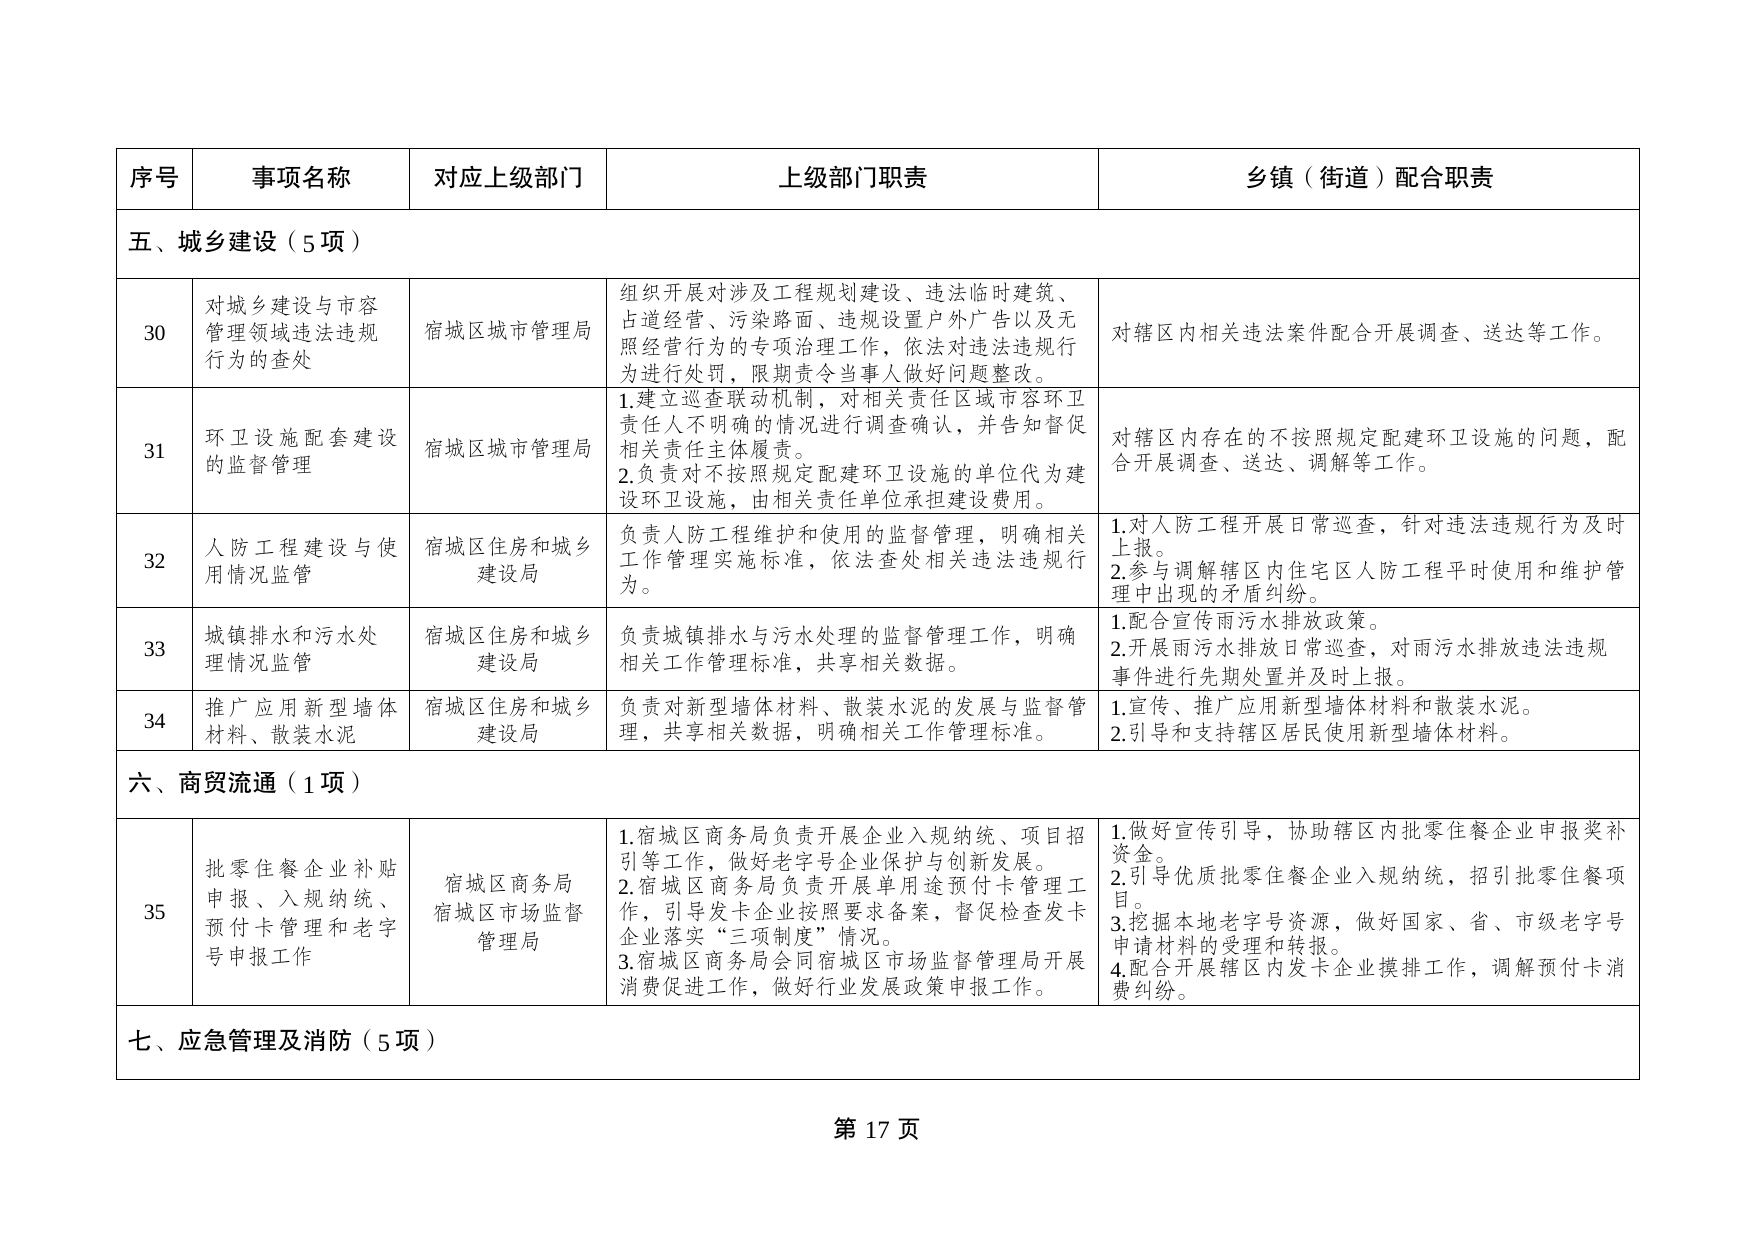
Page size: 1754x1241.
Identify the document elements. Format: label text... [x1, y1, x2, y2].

table_header 事项名称 [193, 149, 409, 209]
table_cell 1.配合宣传雨污水排放政策。 2.开展雨污水排放日常巡查，对雨污水排放违法违规事件进行先期处置并及时上报。 [1099, 608, 1639, 690]
table_cell 组织开展对涉及工程规划建设、违法临时建筑、占道经营、污染路面、违规设置户外广告以及无照经营行为的专项治理工作，依法对违法违规行为进行处罚，限期责令当事人做好问题整改。 [607, 279, 1098, 387]
table_cell 31 [117, 388, 192, 513]
table_cell 1.对人防工程开展日常巡查，针对违法违规行为及时上报。 2.参与调解辖区内住宅区人防工程平时使用和维护管理中出现的矛盾纠纷。 [1099, 514, 1639, 607]
table_header 乡镇（街道）配合职责 [1099, 149, 1639, 209]
table_cell 宿城区城市管理局 [410, 388, 606, 513]
table_header 序号 [117, 149, 192, 209]
table_cell 负责人防工程维护和使用的监督管理，明确相关工作管理实施标准，依法查处相关违法违规行为。 [607, 514, 1098, 607]
table_cell 七、应急管理及消防（5项） [117, 1006, 1639, 1079]
table_header 对应上级部门 [410, 149, 606, 209]
table_cell 对辖区内存在的不按照规定配建环卫设施的问题，配合开展调查、送达、调解等工作。 [1099, 388, 1639, 513]
table_cell 环卫设施配套建设的监督管理 [193, 388, 409, 513]
table_cell 宿城区城市管理局 [410, 279, 606, 387]
table_cell 对辖区内相关违法案件配合开展调查、送达等工作。 [1099, 279, 1639, 387]
table_cell 城镇排水和污水处理情况监管 [193, 608, 409, 690]
table_cell 35 [117, 819, 192, 1004]
table_cell 宿城区住房和城乡建设局 [410, 608, 606, 690]
table_cell 六、商贸流通（1项） [117, 751, 1639, 818]
table_cell 五、城乡建设（5项） [117, 210, 1639, 277]
table_cell 对城乡建设与市容管理领域违法违规行为的查处 [193, 279, 409, 387]
table_cell 30 [117, 279, 192, 387]
table_cell 34 [117, 691, 192, 749]
table_cell 批零住餐企业补贴申报、入规纳统、预付卡管理和老字号申报工作 [193, 819, 409, 1004]
table_cell 人防工程建设与使用情况监管 [193, 514, 409, 607]
table_cell 1.宿城区商务局负责开展企业入规纳统、项目招引等工作，做好老字号企业保护与创新发展。 2.宿城区商务局负责开展单用途预付卡管理工作，引导发卡企业按照要求备案，督促检查发卡企业落实“三项制度”情况。 3.宿城区商务局会同宿城区市场监督管理局开展消费促进工作，做好行业发展政策申报工作。 [607, 819, 1098, 1004]
table_cell 宿城区住房和城乡建设局 [410, 514, 606, 607]
table_cell 32 [117, 514, 192, 607]
table_header 上级部门职责 [607, 149, 1098, 209]
table_cell 宿城区商务局 宿城区市场监督管理局 [410, 819, 606, 1004]
table_cell 33 [117, 608, 192, 690]
table_cell 1.宣传、推广应用新型墙体材料和散装水泥。 2.引导和支持辖区居民使用新型墙体材料。 [1099, 691, 1639, 749]
table_cell 推广应用新型墙体材料、散装水泥 [193, 691, 409, 749]
table_cell 负责城镇排水与污水处理的监督管理工作，明确相关工作管理标准，共享相关数据。 [607, 608, 1098, 690]
table_cell 1.建立巡查联动机制，对相关责任区域市容环卫责任人不明确的情况进行调查确认，并告知督促相关责任主体履责。 2.负责对不按照规定配建环卫设施的单位代为建设环卫设施，由相关责任单位承担建设费用。 [607, 388, 1098, 513]
table_cell 宿城区住房和城乡建设局 [410, 691, 606, 749]
table_cell 1.做好宣传引导，协助辖区内批零住餐企业申报奖补资金。 2.引导优质批零住餐企业入规纳统，招引批零住餐项目。 3.挖掘本地老字号资源，做好国家、省、市级老字号申请材料的受理和转报。 4.配合开展辖区内发卡企业摸排工作，调解预付卡消费纠纷。 [1099, 819, 1639, 1004]
table_cell 负责对新型墙体材料、散装水泥的发展与监督管理，共享相关数据，明确相关工作管理标准。 [607, 691, 1098, 749]
